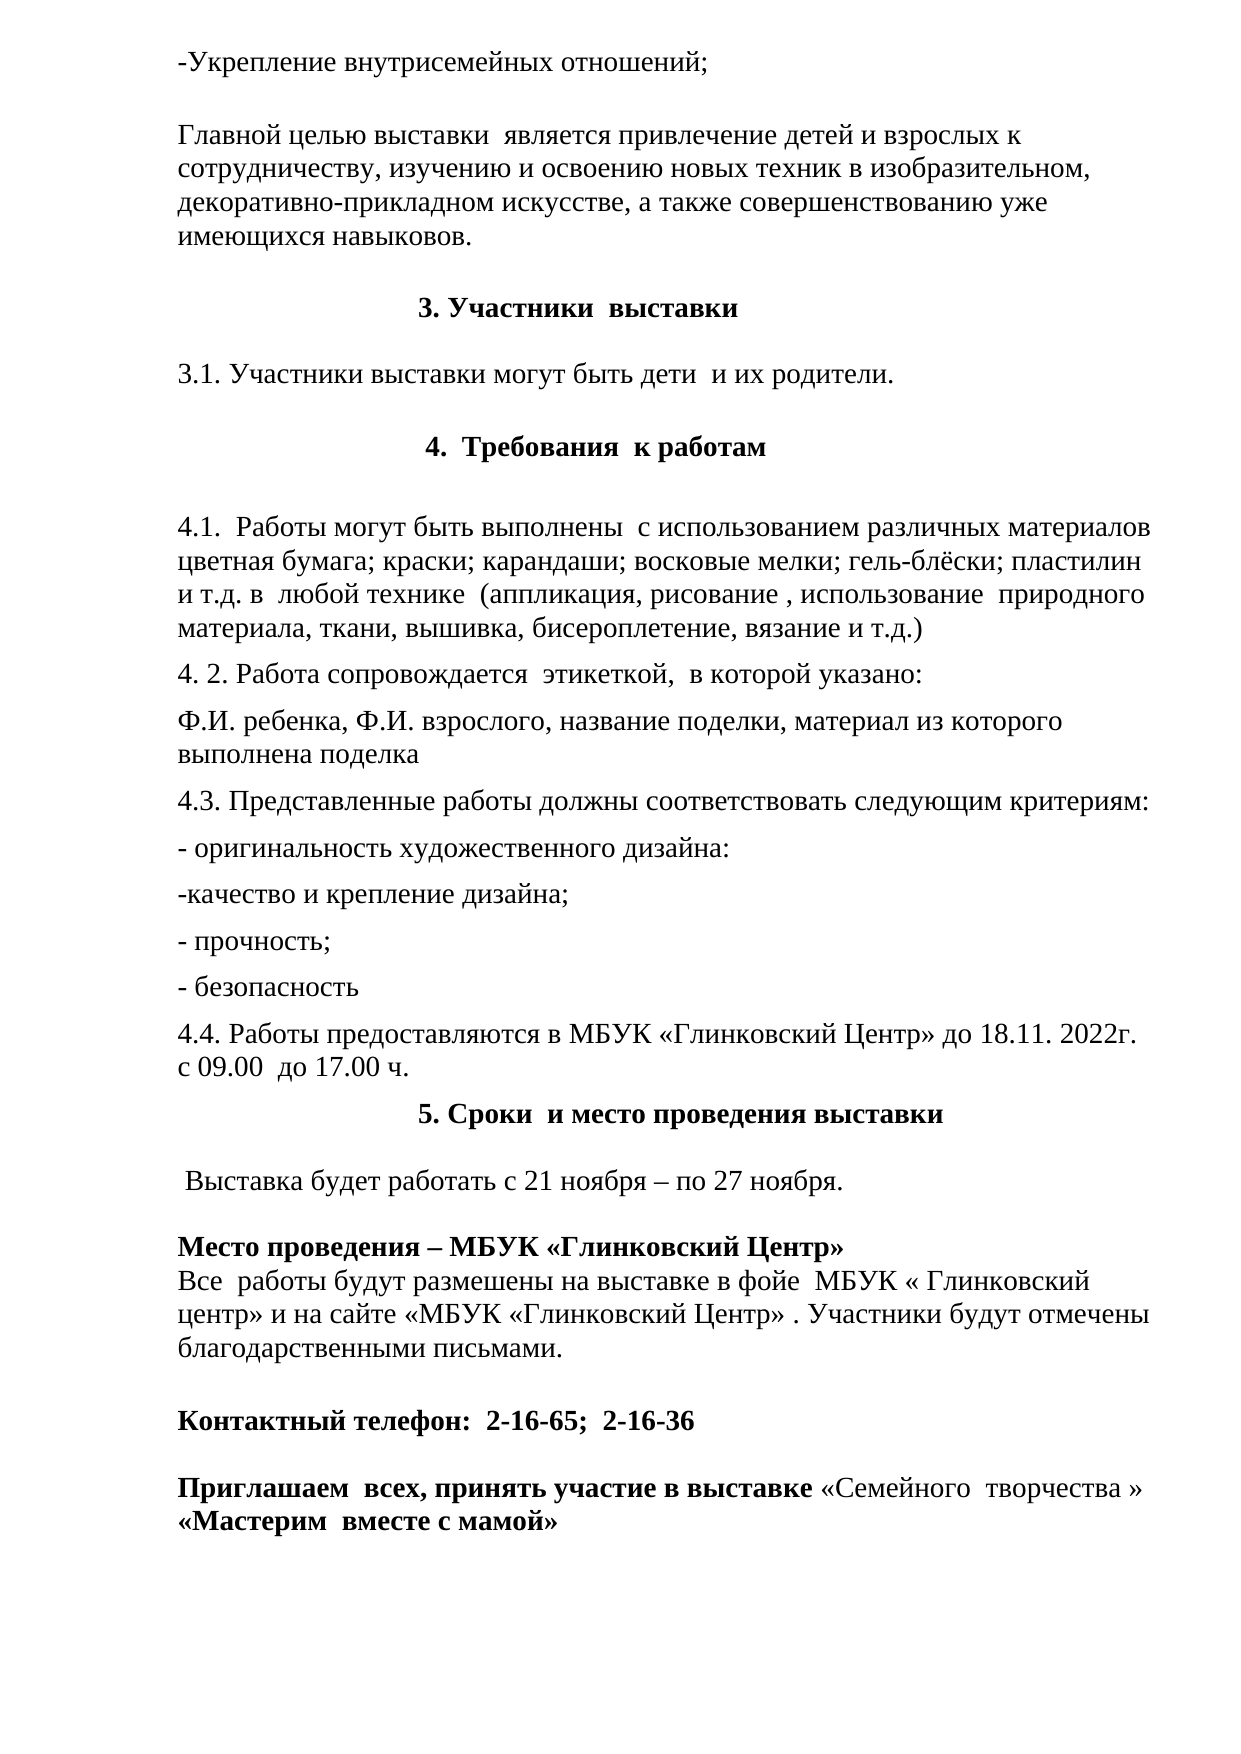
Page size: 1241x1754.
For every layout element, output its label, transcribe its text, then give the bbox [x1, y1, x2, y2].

text 4. 2. Работа сопровождается этикеткой, в которой указано: [177, 657, 1152, 690]
text 4.1. Работы могут быть выполнены с использованием различных материалов цветная бумага; краски; карандаши; восковые мелки; гель-блёски; пластилин и т.д. в любой технике (аппликация, рисование , использование природного материала, ткани, вышивка, бисероплетение, вязание и т.д.) [177, 509, 1152, 643]
text 4.3. Представленные работы должны соответствовать следующим критериям: [177, 783, 1152, 817]
text - оригинальность художественного дизайна: [177, 830, 1152, 863]
text Место проведения – МБУК «Глинковский Центр» Все работы будут размешены на выставке в фойе МБУК « Глинковский центр» и на сайте «МБУК «Глинковский Центр» . Участники будут отмечены благодарственными письмами. [177, 1229, 1152, 1363]
text Приглашаем всех, принять участие в выставке «Семейного творчества » [177, 1470, 1152, 1503]
text 4. Требования к работам [177, 429, 1152, 463]
text 4.4. Работы предоставляются в МБУК «Глинковский Центр» до 18.11. 2022г. с 09.00 до 17.00 ч. [177, 1016, 1152, 1083]
text -качество и крепление дизайна; [177, 876, 1152, 910]
text 3. Участники выставки [177, 290, 1152, 324]
text 3.1. Участники выставки могут быть дети и их родители. [177, 357, 1152, 390]
text Главной целью выставки является привлечение детей и взрослых к сотрудничеству, изучению и освоению новых техник в изобразительном, декоративно-прикладном искусстве, а также совершенствованию уже имеющихся навыковов. [177, 117, 1152, 251]
text -Укрепление внутрисемейных отношений; [177, 44, 1152, 78]
text - прочность; [177, 923, 1152, 956]
text Выставка будет работать с 21 ноября – по 27 ноября. [177, 1163, 1152, 1197]
text Контактный телефон: 2-16-65; 2-16-36 [177, 1403, 1152, 1436]
text - безопасность [177, 969, 1152, 1003]
text 5. Сроки и место проведения выставки [177, 1096, 1152, 1130]
text Ф.И. ребенка, Ф.И. взрослого, название поделки, материал из которого выполнена поделка [177, 703, 1152, 770]
text «Мастерим вместе с мамой» [177, 1503, 1152, 1537]
